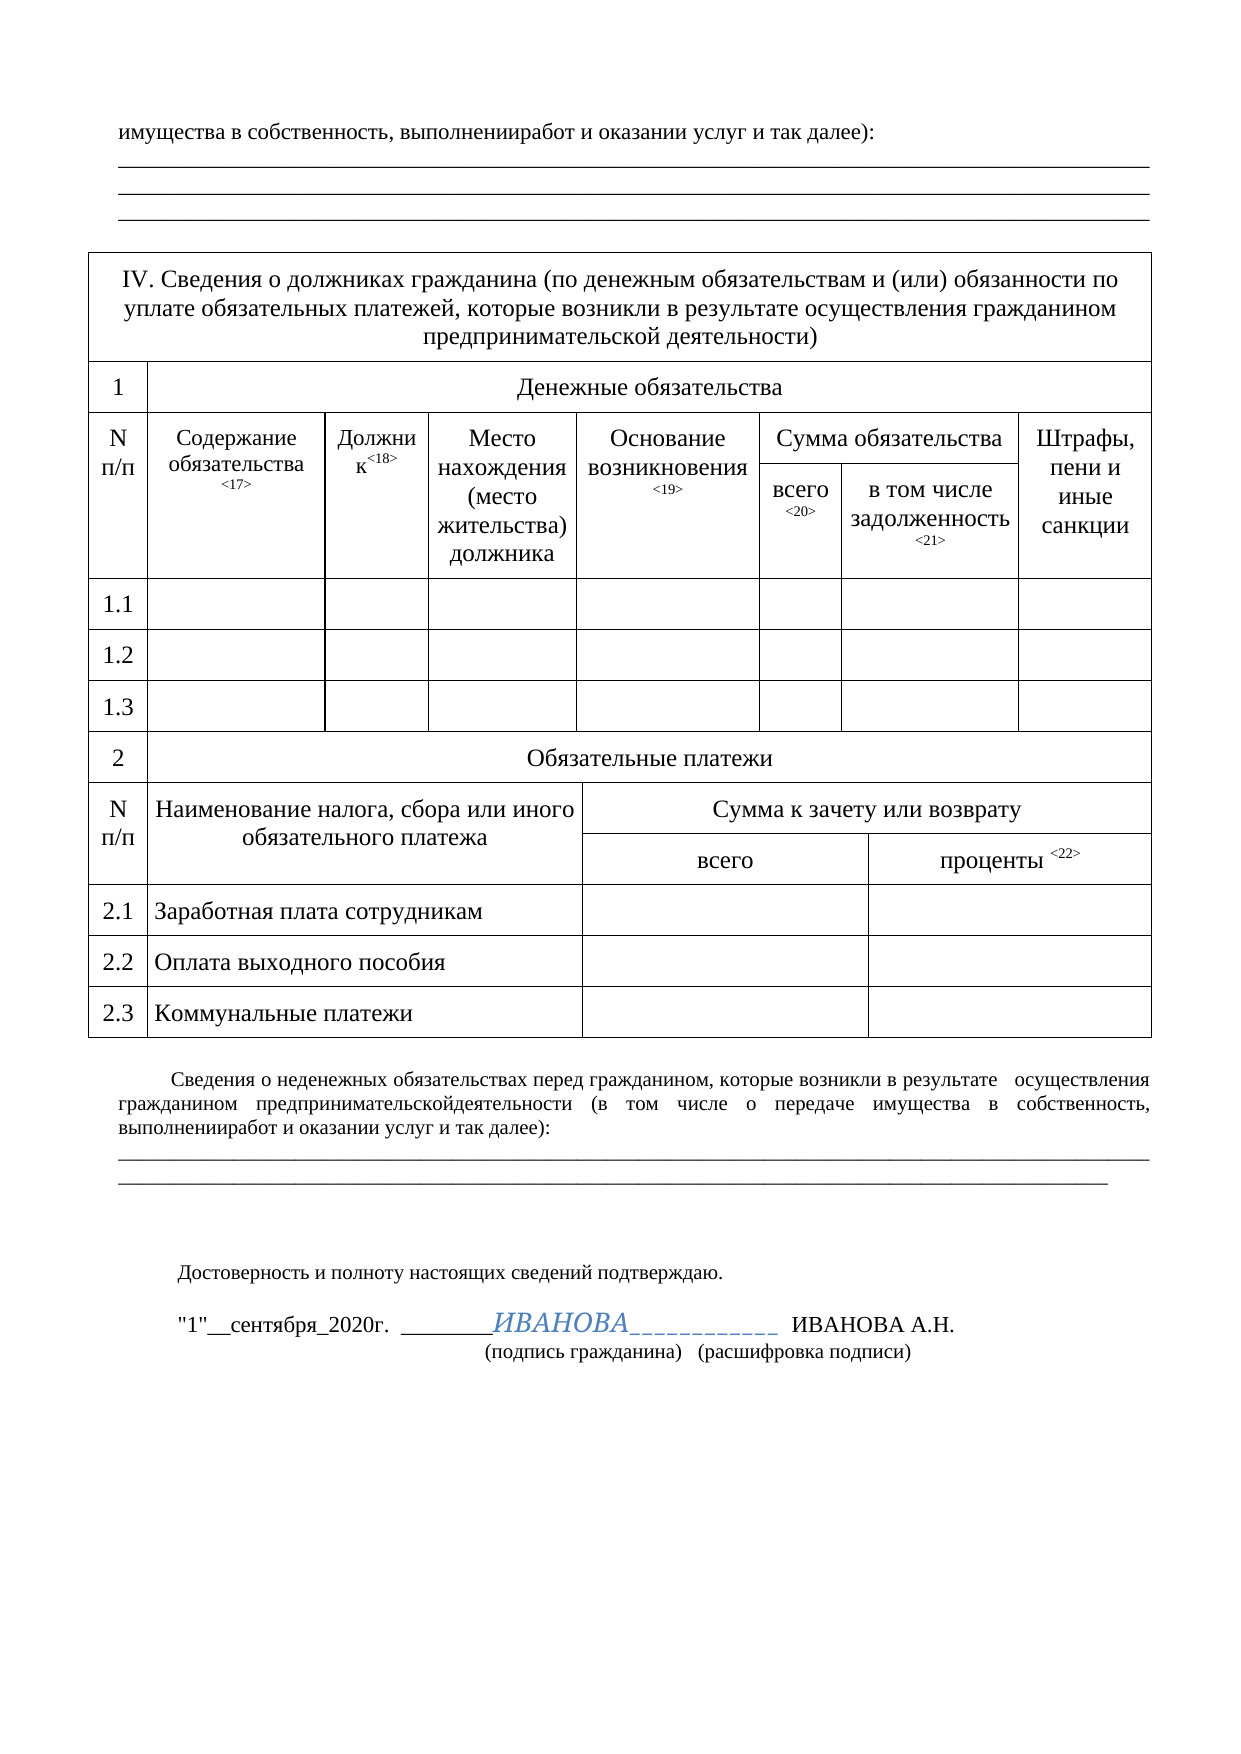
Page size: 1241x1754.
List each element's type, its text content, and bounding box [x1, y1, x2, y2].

text __________________________________________________________________________________________________________________________________________________________________________________________________ [118, 1139, 1152, 1187]
table_cell [760, 579, 841, 629]
table_cell [842, 630, 1018, 680]
table_cell [326, 579, 428, 629]
table_cell Денежные обязательства [148, 362, 1151, 412]
table_cell [1019, 630, 1151, 680]
table_cell Наименование налога, сбора или иного обязательного платежа [148, 783, 582, 884]
table_cell в том числе задолженность <21> [842, 464, 1018, 578]
table_cell [760, 681, 841, 731]
table_cell [429, 630, 576, 680]
table_cell [429, 681, 576, 731]
text Сведения о неденежных обязательствах перед гражданином, которые возникли в результате осуществления гражданином предпринимательскойдеятельности (в том числе о передаче имущества в собственность, выполненииработ и оказании услуг и так далее): [118, 1067, 1152, 1139]
table_cell [842, 681, 1018, 731]
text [118, 118, 1152, 144]
table_cell [869, 885, 1151, 935]
table_cell [326, 681, 428, 731]
table_cell [577, 630, 759, 680]
table_cell 1.1 [89, 579, 147, 629]
table_cell проценты <22> [869, 834, 1151, 884]
table_cell [577, 681, 759, 731]
table_cell [583, 936, 868, 986]
table_cell [577, 579, 759, 629]
table_cell [760, 630, 841, 680]
table_cell 2 [89, 732, 147, 782]
table_cell Оплата выходного пособия [148, 936, 582, 986]
table_cell [148, 579, 324, 629]
table_cell [583, 885, 868, 935]
table_cell [429, 579, 576, 629]
table_cell [1019, 579, 1151, 629]
table_cell [583, 987, 868, 1037]
table_cell Основание возникновения <19> [577, 413, 759, 578]
table_cell 2.1 [89, 885, 147, 935]
table_cell N п/п [89, 413, 147, 578]
table_cell [842, 579, 1018, 629]
table_cell Место нахождения (место жительства) должника [429, 413, 576, 578]
table_cell [148, 630, 324, 680]
table_cell всего [583, 834, 868, 884]
table_cell 1.2 [89, 630, 147, 680]
table_cell Сумма к зачету или возврату [583, 783, 1151, 833]
table_header IV. Сведения о должниках гражданина (по денежным обязательствам и (или) обязанности по уплате обязательных платежей, которые возникли в результате осуществления гражданином предпринимательской деятельности) [89, 253, 1151, 361]
table_cell 1 [89, 362, 147, 412]
table_cell N п/п [89, 783, 147, 884]
table_cell Коммунальные платежи [148, 987, 582, 1037]
table_cell [869, 936, 1151, 986]
table_cell Обязательные платежи [148, 732, 1151, 782]
table_cell 1.3 [89, 681, 147, 731]
text "1"__сентября_2020г. ________ИВАНОВА____________ ИВАНОВА А.Н. [177, 1308, 1152, 1339]
table_cell Содержание обязательства <17> [148, 413, 324, 578]
text (подпись гражданина) (расшифровка подписи) [177, 1339, 1152, 1363]
text ______________________________________________________________________________________________________________________________________________________________________________________________________________________________________________________________________________ [118, 144, 1152, 223]
table_cell Заработная плата сотрудникам [148, 885, 582, 935]
table_cell [1019, 681, 1151, 731]
text Достоверность и полноту настоящих сведений подтверждаю. [177, 1259, 1152, 1284]
table_cell [148, 681, 324, 731]
table_cell [869, 987, 1151, 1037]
table_cell 2.3 [89, 987, 147, 1037]
table_cell 2.2 [89, 936, 147, 986]
table_cell [326, 630, 428, 680]
table_cell Должник<18> [326, 413, 428, 578]
table_cell всего <20> [760, 464, 841, 578]
table_cell Сумма обязательства [760, 413, 1018, 463]
table_cell Штрафы, пени и иные санкции [1019, 413, 1151, 578]
